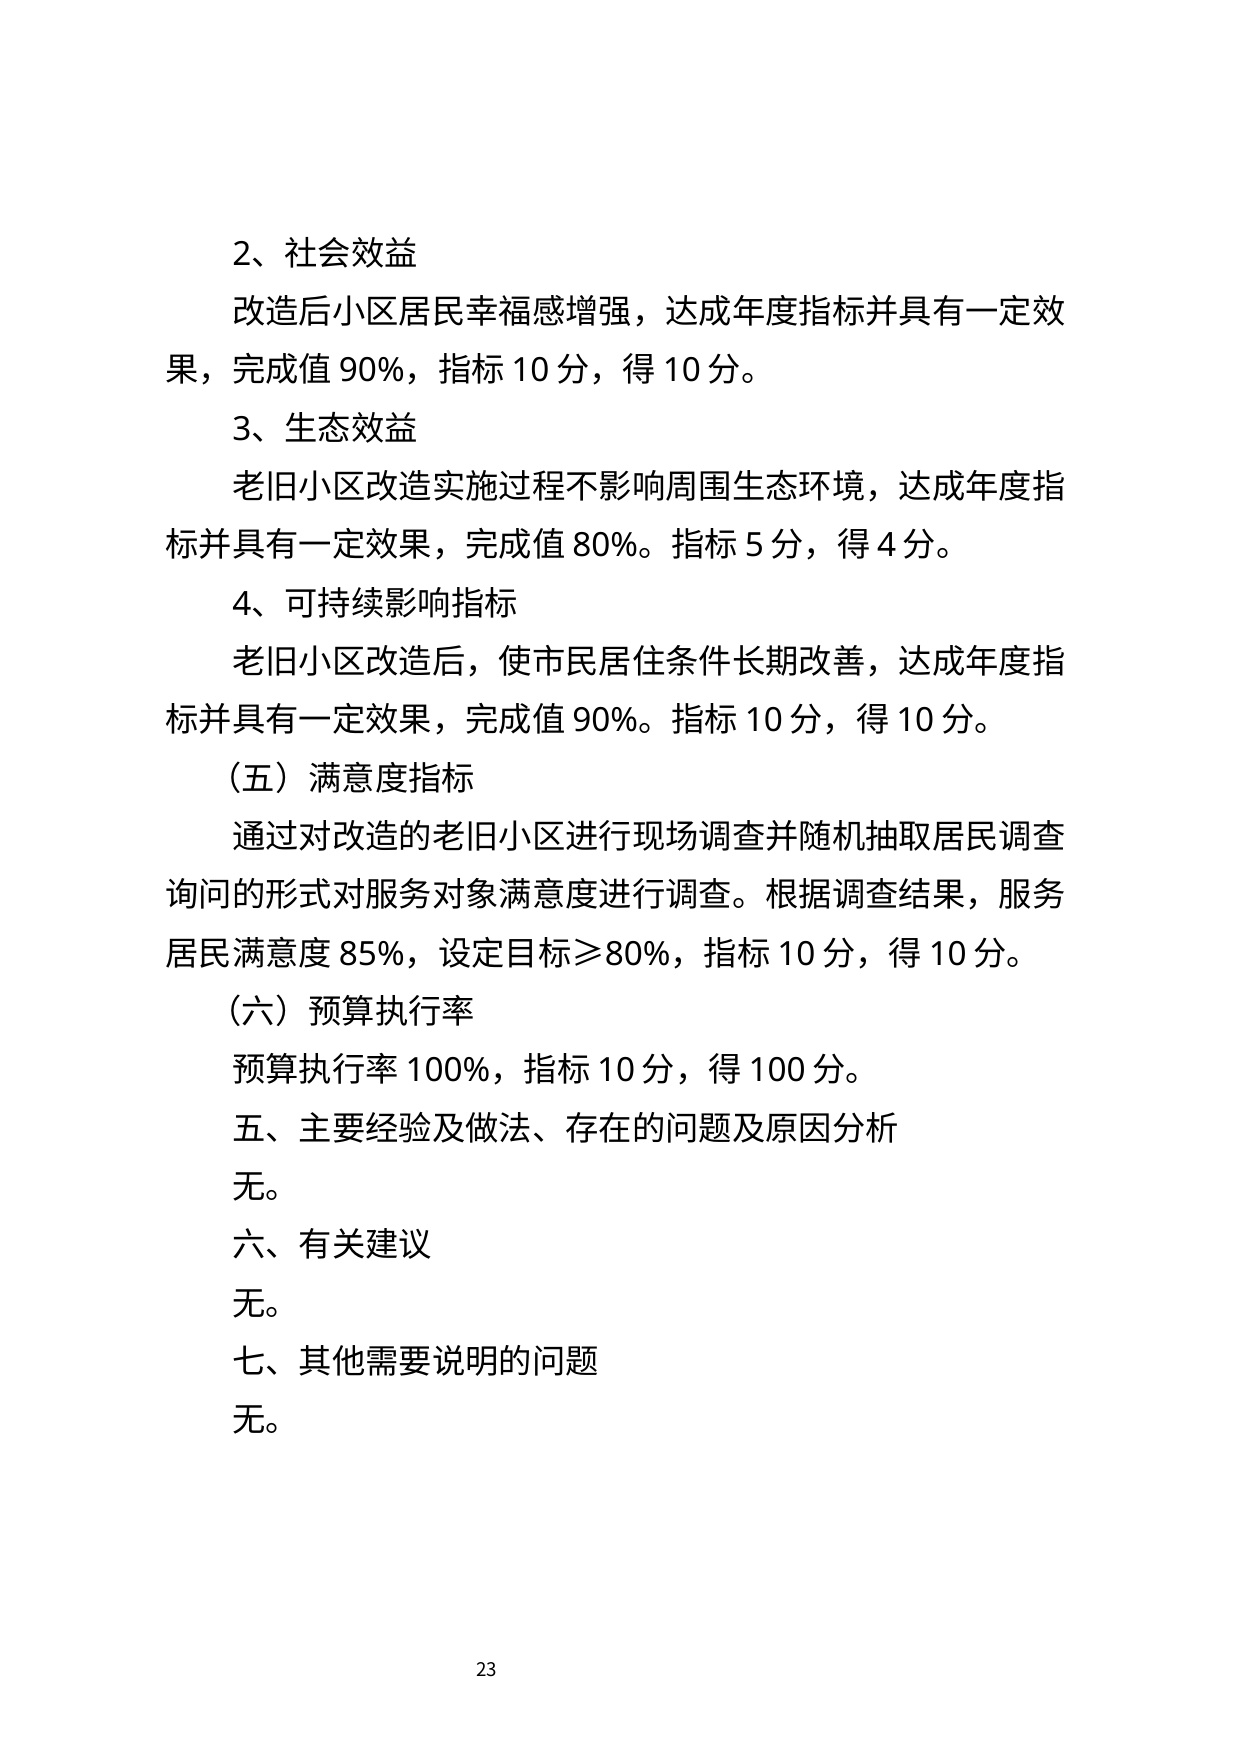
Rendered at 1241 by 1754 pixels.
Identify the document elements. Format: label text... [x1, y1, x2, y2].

text 六、有关建议 [165, 1210, 1087, 1268]
text 通过对改造的老旧小区进行现场调查并随机抽取居民调查询问的形式对服务对象满意度进行调查。根据调查结果，服务居民满意度85%，设定目标≥80%，指标10分，得10分。 [165, 802, 1087, 977]
text 老旧小区改造实施过程不影响周围生态环境，达成年度指标并具有一定效果，完成值80%。指标5分，得4分。 [165, 452, 1087, 568]
text 改造后小区居民幸福感增强，达成年度指标并具有一定效果，完成值90%，指标10分，得10分。 [165, 277, 1087, 393]
text （五）满意度指标 [165, 743, 1087, 802]
text 五、主要经验及做法、存在的问题及原因分析 [165, 1093, 1087, 1152]
text 预算执行率100%，指标10分，得100分。 [165, 1035, 1087, 1093]
text （六）预算执行率 [165, 977, 1087, 1035]
text 无。 [165, 1268, 1087, 1327]
text 2、社会效益 [165, 218, 1087, 277]
text 无。 [165, 1152, 1087, 1210]
text 老旧小区改造后，使市民居住条件长期改善，达成年度指标并具有一定效果，完成值90%。指标10分，得10分。 [165, 627, 1087, 743]
text 无。 [165, 1385, 1087, 1443]
text 3、生态效益 [165, 393, 1087, 452]
text 4、可持续影响指标 [165, 568, 1087, 627]
text 七、其他需要说明的问题 [165, 1327, 1087, 1385]
